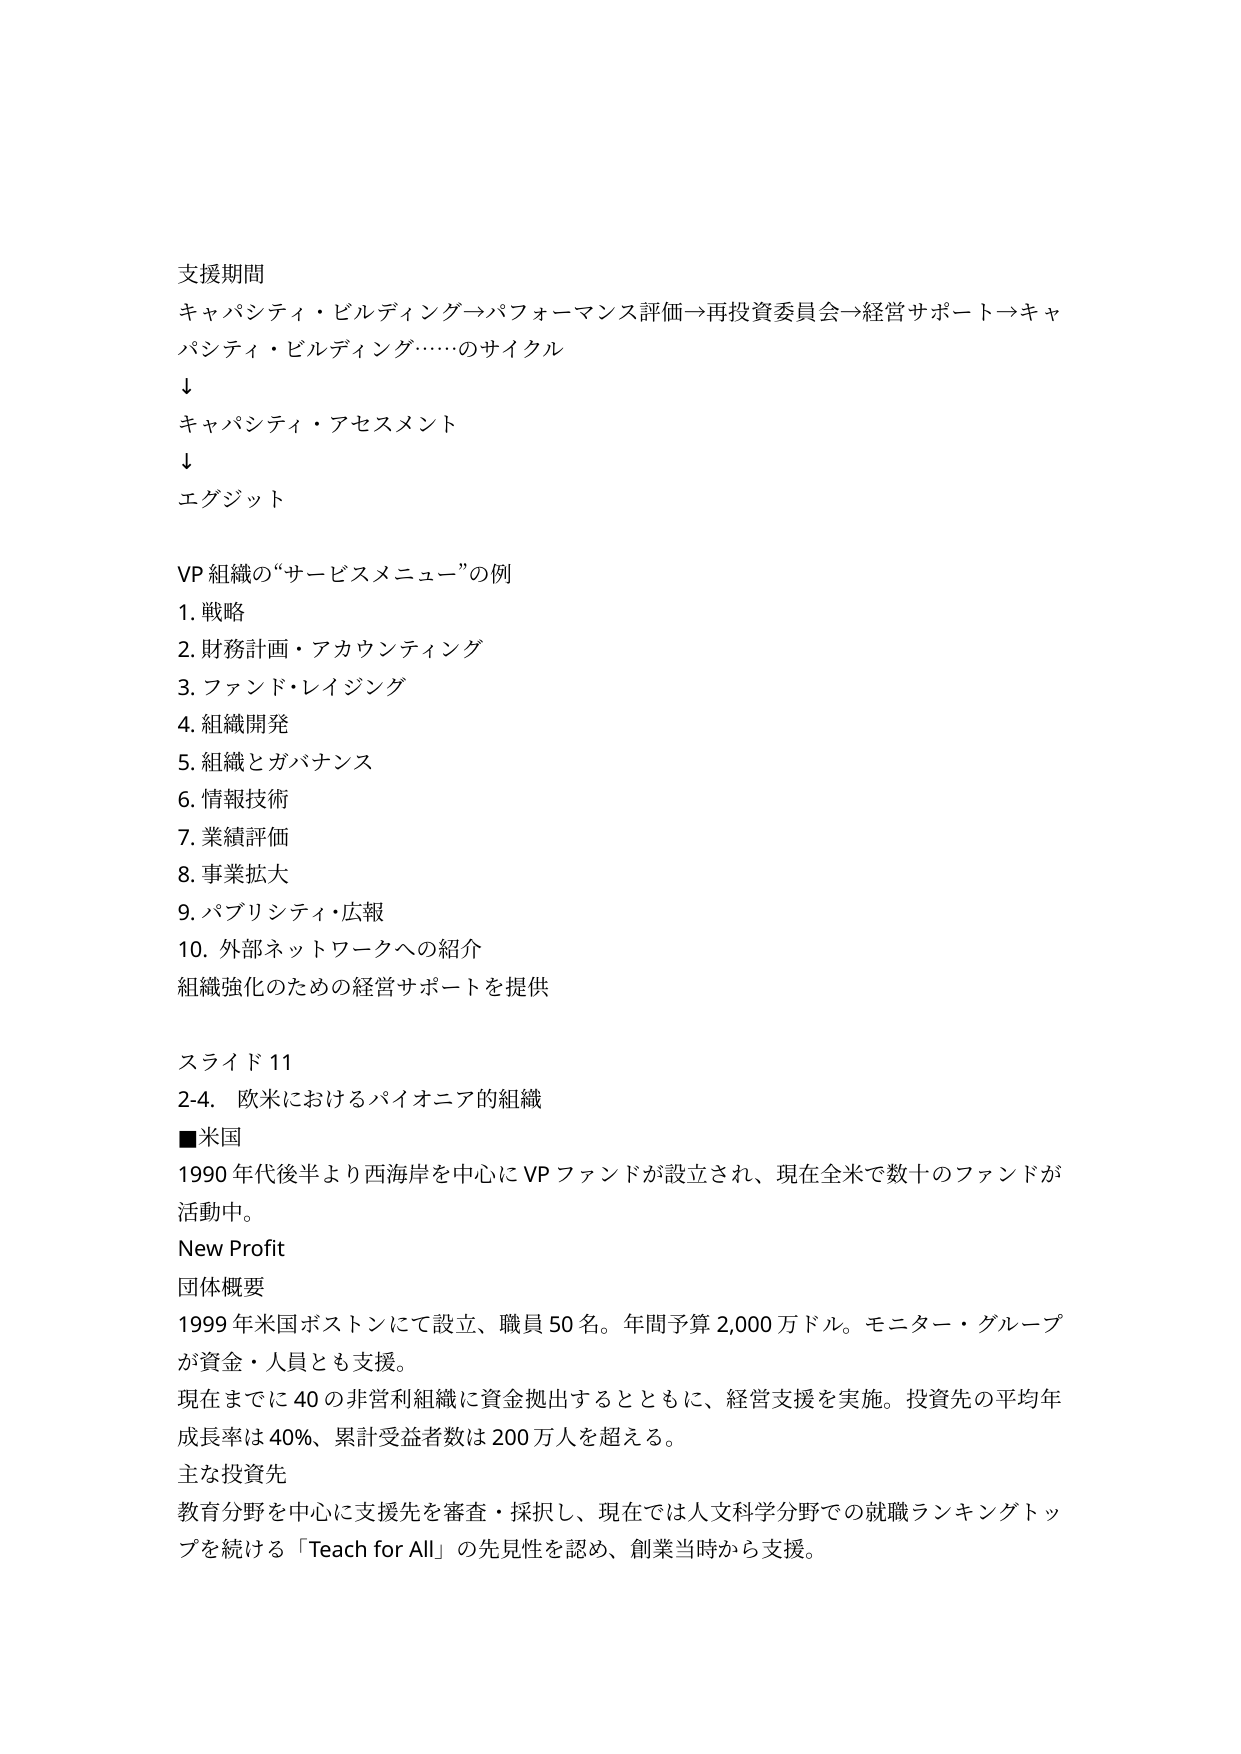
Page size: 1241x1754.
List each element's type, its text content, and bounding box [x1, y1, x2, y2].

text 3. ファンド･レイジング [177, 667, 1063, 704]
text ■米国 [177, 1117, 1063, 1154]
text VP組織の“サービスメニュー”の例 [177, 554, 1063, 592]
text スライド11 [177, 1042, 1063, 1079]
text 1990年代後半より西海岸を中心にVPファンドが設立され、現在全米で数十のファンドが活動中。 [177, 1154, 1063, 1229]
text 現在までに40の非営利組織に資金拠出するとともに、経営支援を実施。投資先の平均年成長率は40%、累計受益者数は200万人を超える。 [177, 1379, 1063, 1454]
text ↓ [177, 367, 1063, 404]
text ↓ [177, 442, 1063, 479]
text 1999年米国ボストンにて設立、職員50名。年間予算2,000万ドル。モニター・グループが資金・人員とも支援。 [177, 1304, 1063, 1379]
text New Profit [177, 1229, 1063, 1267]
text 5. 組織とガバナンス [177, 742, 1063, 779]
text 主な投資先 [177, 1454, 1063, 1492]
text 1. 戦略 [177, 592, 1063, 629]
text 6. 情報技術 [177, 779, 1063, 817]
text 9. パブリシティ･広報 [177, 892, 1063, 929]
text 2-4. 欧米におけるパイオニア的組織 [177, 1079, 1063, 1117]
text 4. 組織開発 [177, 704, 1063, 742]
text キャパシティ・ビルディング→パフォーマンス評価→再投資委員会→経営サポート→キャパシティ・ビルディング……のサイクル [177, 292, 1063, 367]
text 10. 外部ネットワークへの紹介 [177, 929, 1063, 967]
text 教育分野を中心に支援先を審査・採択し、現在では人文科学分野での就職ランキングトップを続ける「Teach for All」の先見性を認め、創業当時から支援。 [177, 1492, 1063, 1567]
text 7. 業績評価 [177, 817, 1063, 854]
text キャパシティ・アセスメント [177, 404, 1063, 442]
text 2. 財務計画・アカウンティング [177, 629, 1063, 667]
text エグジット [177, 479, 1063, 517]
text 組織強化のための経営サポートを提供 [177, 967, 1063, 1004]
text 支援期間 [177, 254, 1063, 292]
text 8. 事業拡大 [177, 854, 1063, 892]
text 団体概要 [177, 1267, 1063, 1304]
